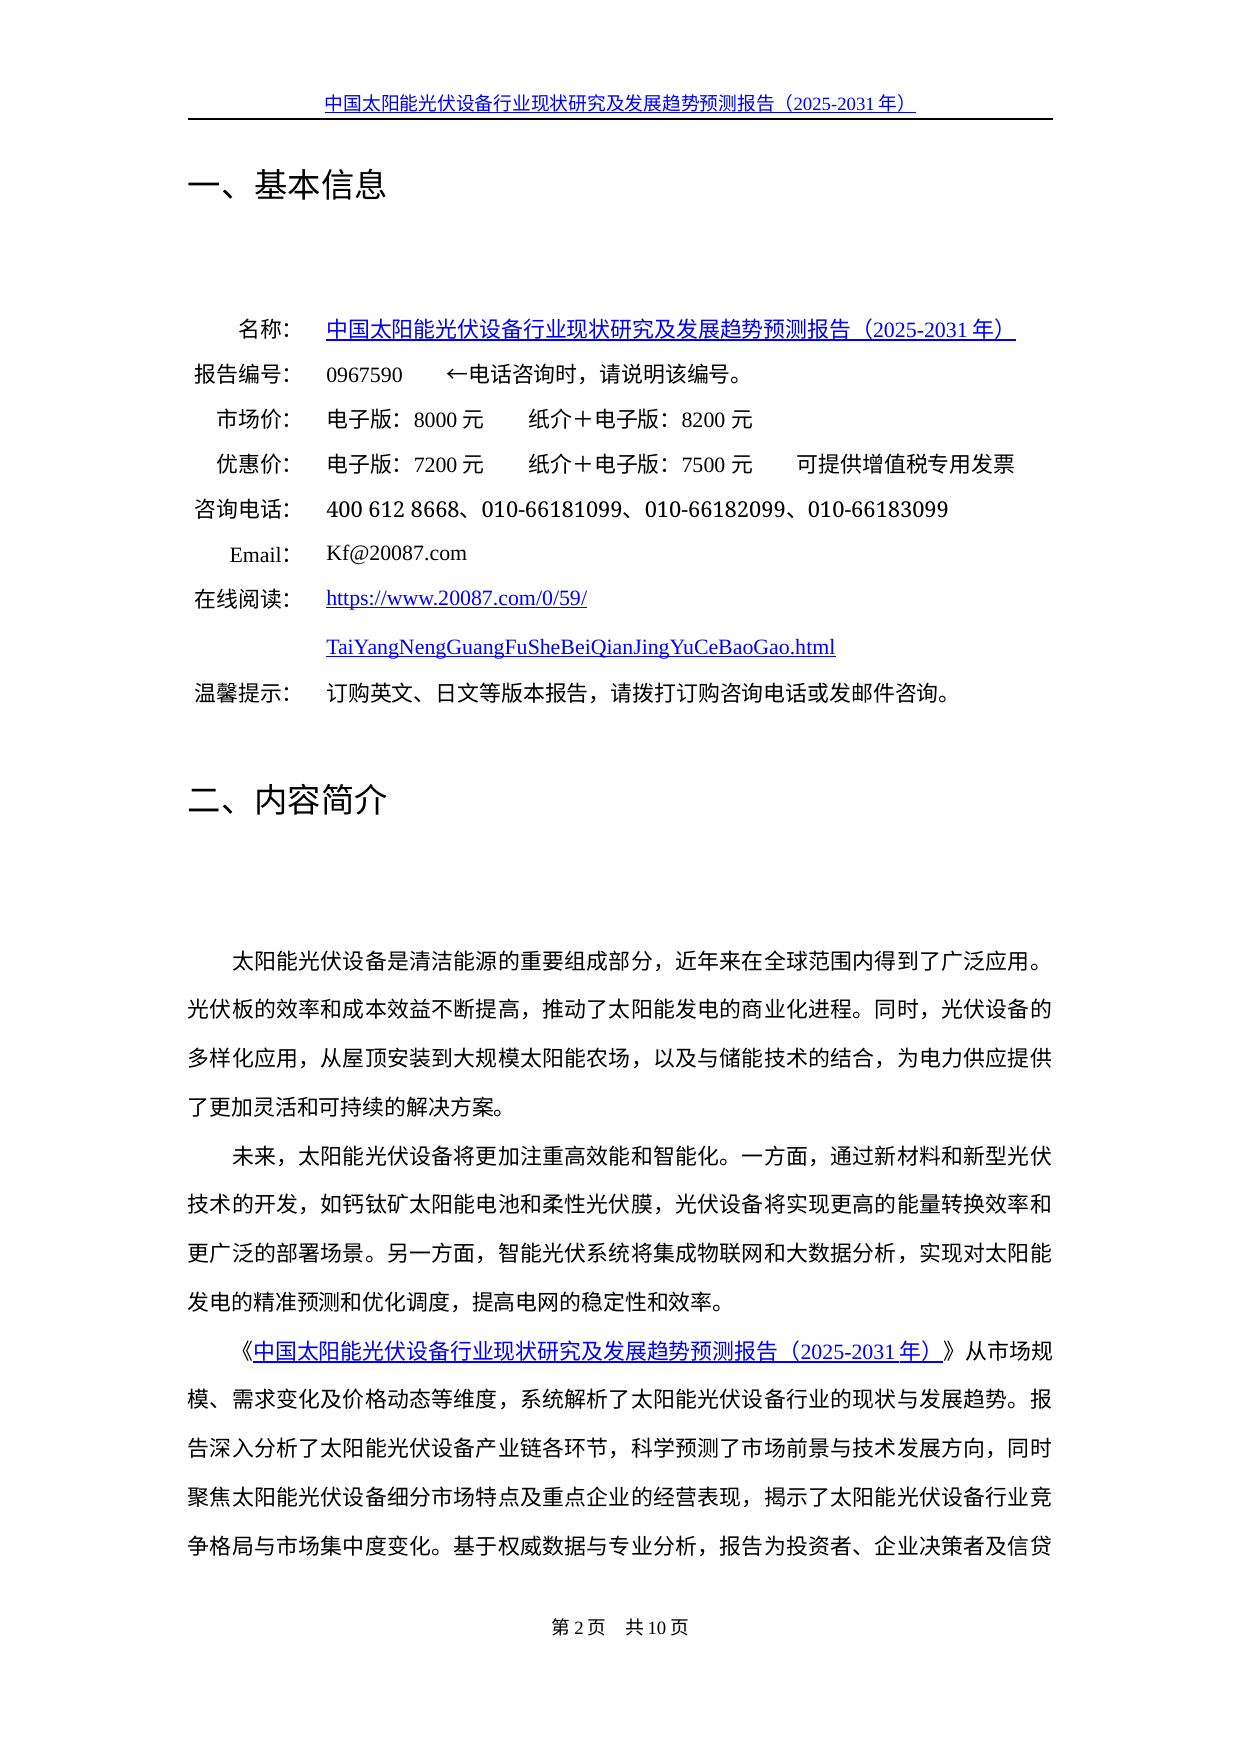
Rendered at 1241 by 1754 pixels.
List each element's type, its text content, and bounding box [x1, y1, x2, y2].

table_cell Kf@20087.com [315, 537, 1073, 582]
table_cell 电子版：8000 元 纸介＋电子版：8200 元 [315, 402, 1073, 447]
table_cell 电子版：7200 元 纸介＋电子版：7500 元 可提供增值税专用发票 [315, 447, 1073, 492]
table_header 中国太阳能光伏设备行业现状研究及发展趋势预测报告（2025-2031年） [315, 312, 1073, 357]
table_cell 温馨提示： [167, 675, 315, 720]
table_cell 咨询电话： [167, 492, 315, 537]
table_cell 报告编号： [167, 357, 315, 402]
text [187, 943, 1053, 1561]
table_cell 0967590 ←电话咨询时，请说明该编号。 [315, 357, 1073, 402]
table_cell Email： [167, 537, 315, 582]
table_cell 在线阅读： [167, 582, 315, 675]
table_cell 市场价： [167, 402, 315, 447]
title 一、基本信息 [187, 150, 1053, 215]
title 二、内容简介 [187, 766, 1053, 831]
table_cell 400 612 8668、010-66181099、010-66182099、010-66183099 [315, 492, 1073, 537]
table_cell [315, 582, 1073, 675]
table_header 名称： [167, 312, 315, 357]
table_cell 订购英文、日文等版本报告，请拨打订购咨询电话或发邮件咨询。 [315, 675, 1073, 720]
table_cell 优惠价： [167, 447, 315, 492]
